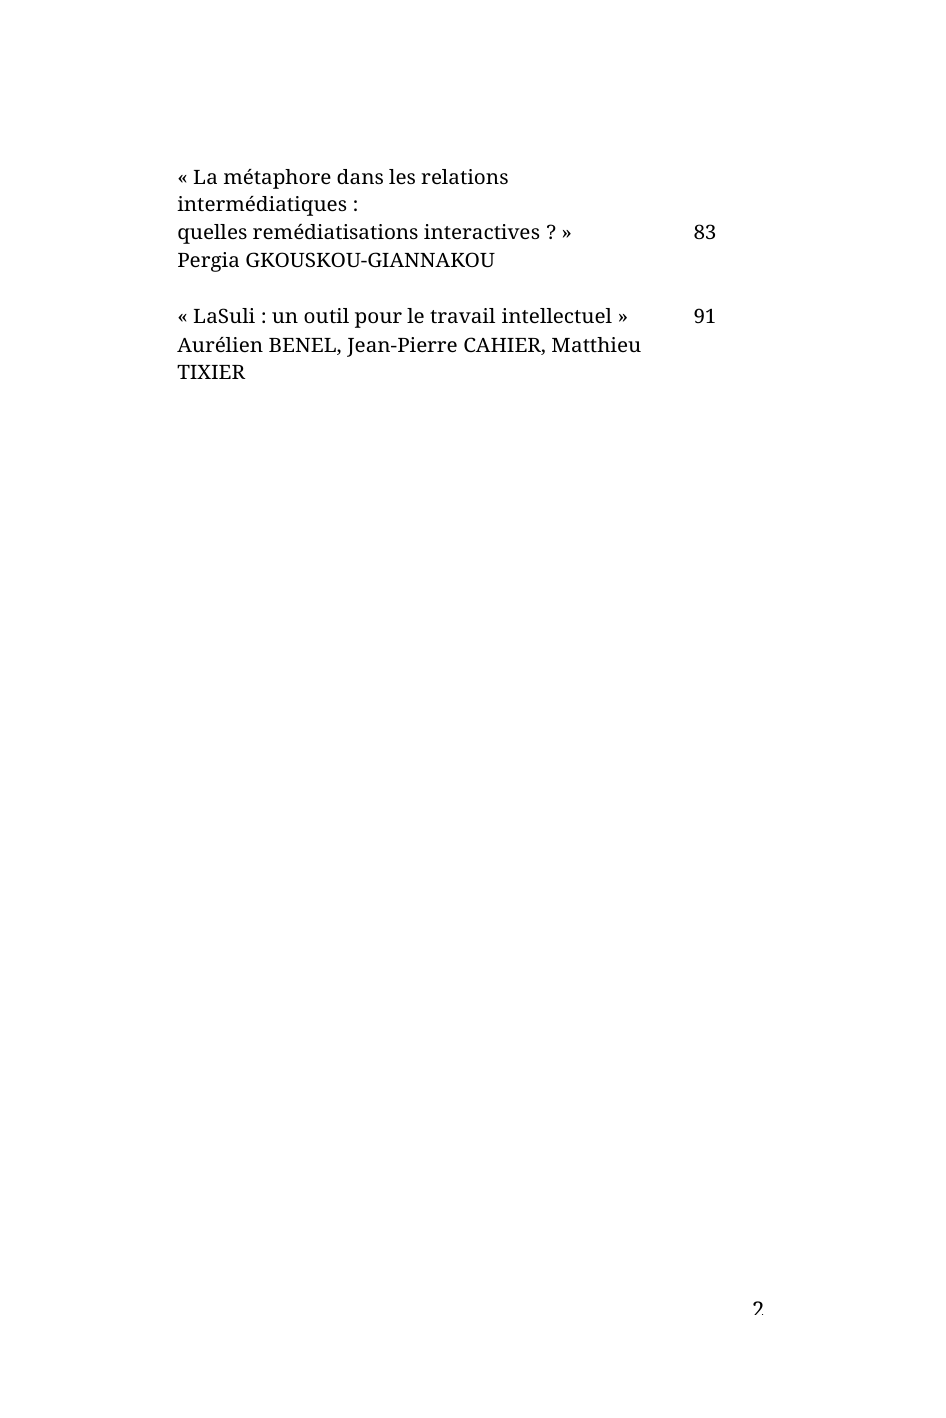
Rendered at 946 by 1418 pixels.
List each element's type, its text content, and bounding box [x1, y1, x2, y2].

text « LaSuli : un outil pour le travail intellectuel » 91 [177, 303, 762, 330]
text quelles remédiatisations interactives ? » 83 [177, 218, 762, 245]
text Pergia GKOUSKOU-GIANNAKOU [177, 247, 588, 273]
text « La métaphore dans les relations intermédiatiques : [177, 163, 683, 217]
text Aurélien BENEL, Jean-Pierre CAHIER, Matthieu TIXIER [177, 331, 683, 385]
